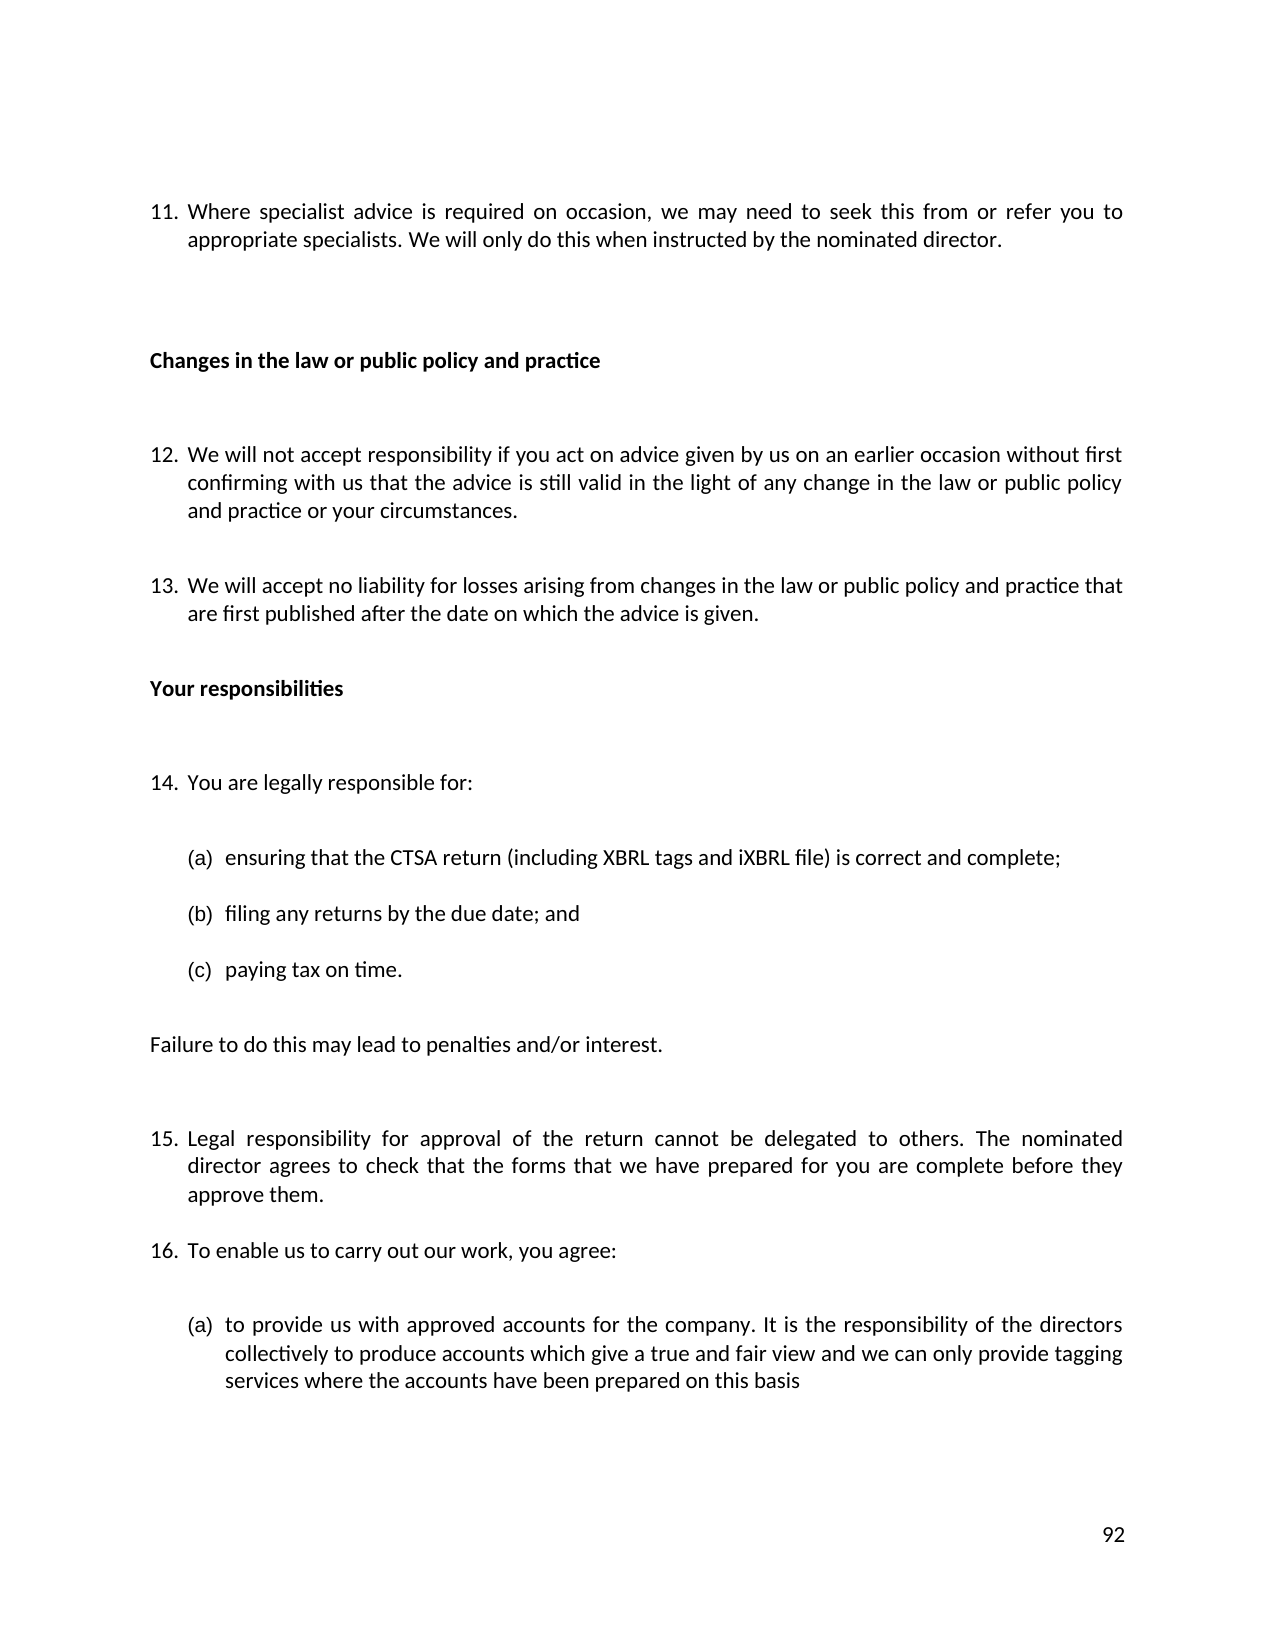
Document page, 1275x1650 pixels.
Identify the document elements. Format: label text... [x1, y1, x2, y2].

text Failure to do this may lead to penalties and/or interest. [150, 1030, 1125, 1058]
list You are legally responsible for: [150, 768, 1125, 796]
text Your responsibilities [150, 674, 1125, 702]
text Changes in the law or public policy and practice [150, 347, 1125, 375]
list Where specialist advice is required on occasion, we may need to seek this from or refer you to appropriate specialists. We will only do this when instructed by the nominated director. [150, 197, 1125, 253]
list Legal responsibility for approval of the return cannot be delegated to others. The nominated director agrees to check that the forms that we have prepared for you are complete before they approve them. [150, 1124, 1125, 1208]
list filing any returns by the due date; and [187, 899, 1125, 927]
list ensuring that the CTSA return (including XBRL tags and iXBRL file) is correct and complete; [187, 843, 1125, 871]
list We will accept no liability for losses arising from changes in the law or public policy and practice that are first published after the date on which the advice is given. [150, 571, 1125, 627]
list We will not accept responsibility if you act on advice given by us on an earlier occasion without first confirming with us that the advice is still valid in the light of any change in the law or public policy and practice or your circumstances. [150, 440, 1125, 524]
list paying tax on time. [187, 955, 1125, 983]
list to provide us with approved accounts for the company. It is the responsibility of the directors collectively to produce accounts which give a true and fair view and we can only provide tagging services where the accounts have been prepared on this basis [187, 1311, 1125, 1395]
list To enable us to carry out our work, you agree: [150, 1236, 1125, 1264]
